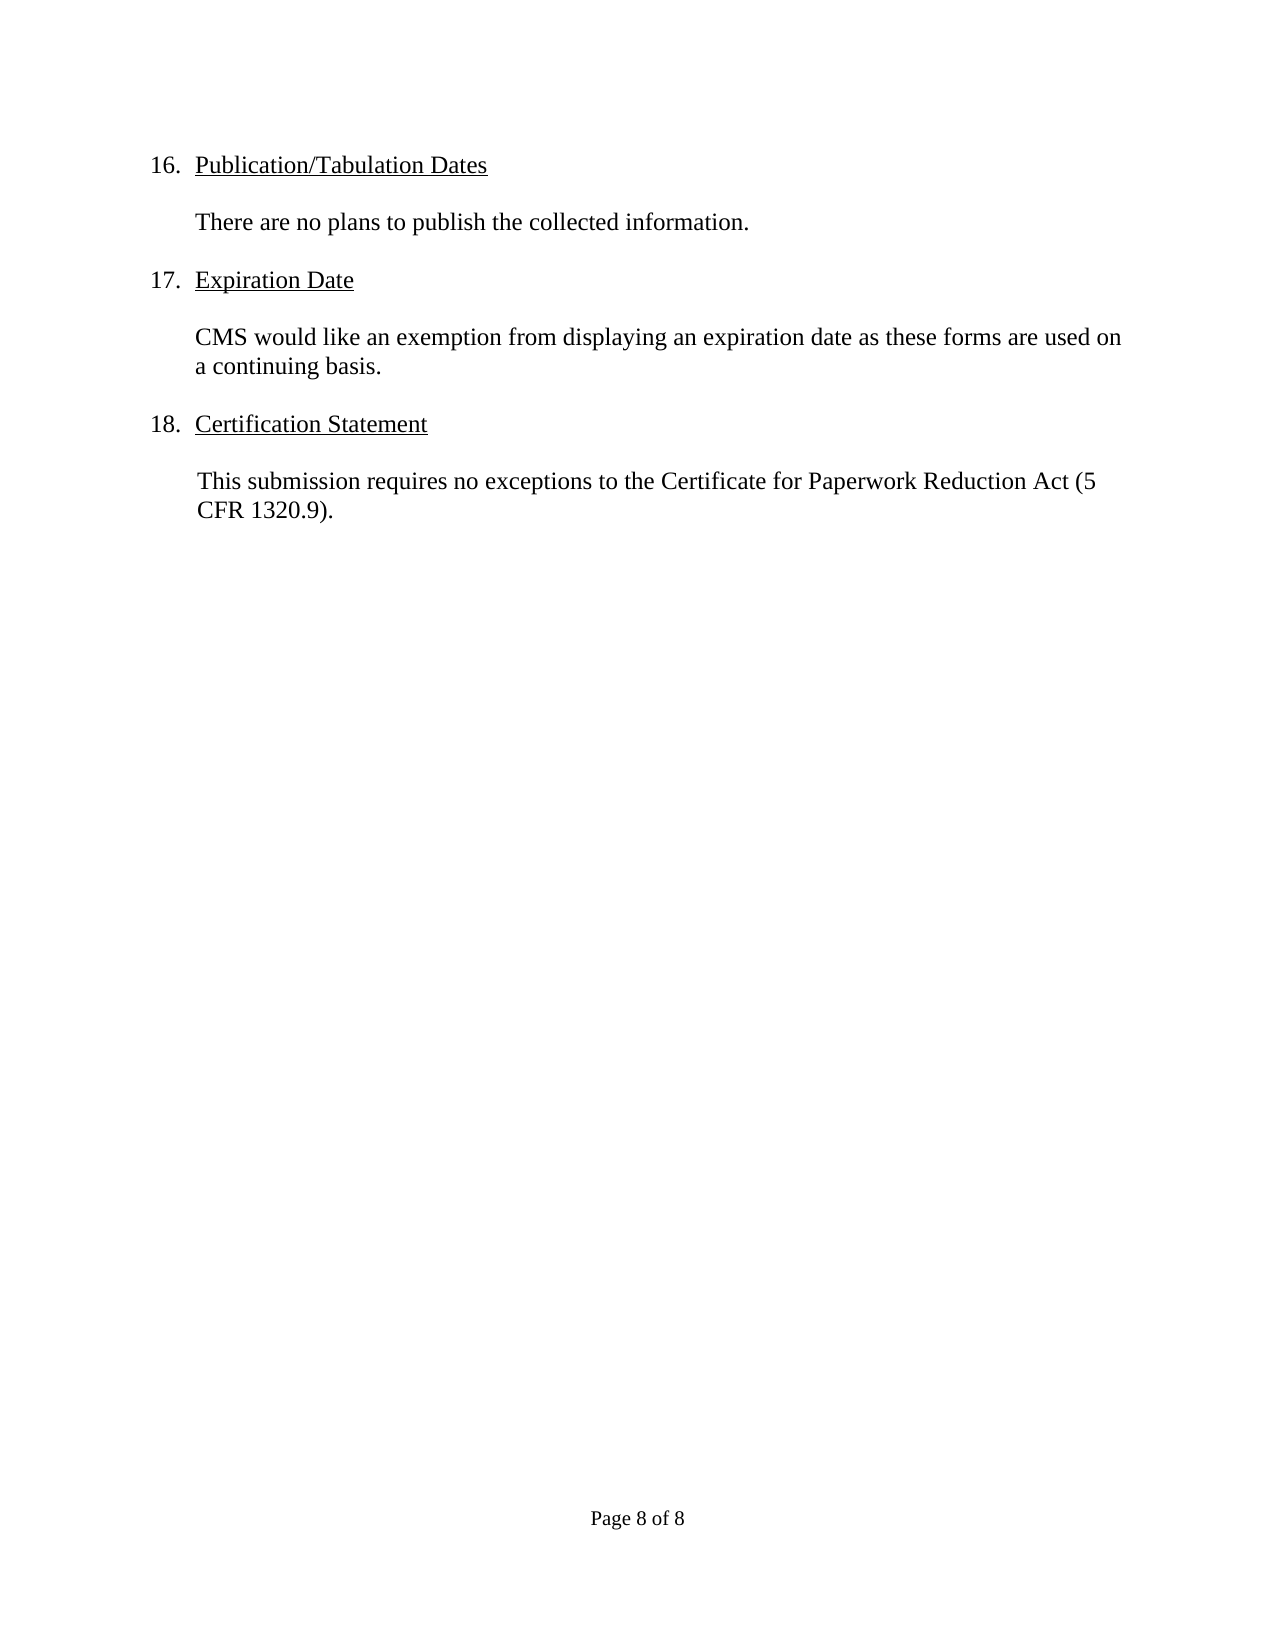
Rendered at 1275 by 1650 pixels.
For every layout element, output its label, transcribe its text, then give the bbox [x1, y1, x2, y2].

text This submission requires no exceptions to the Certificate for Paperwork Reduction Act (5 CFR 1320.9). [197, 466, 1125, 524]
text 16. Publication/Tabulation Dates [150, 150, 1125, 179]
text CMS would like an exemption from displaying an expiration date as these forms are used on a continuing basis. [195, 322, 1125, 380]
text There are no plans to publish the collected information. [195, 207, 1125, 236]
text 18. Certification Statement [150, 409, 1125, 437]
text 17. Expiration Date [150, 265, 1125, 294]
